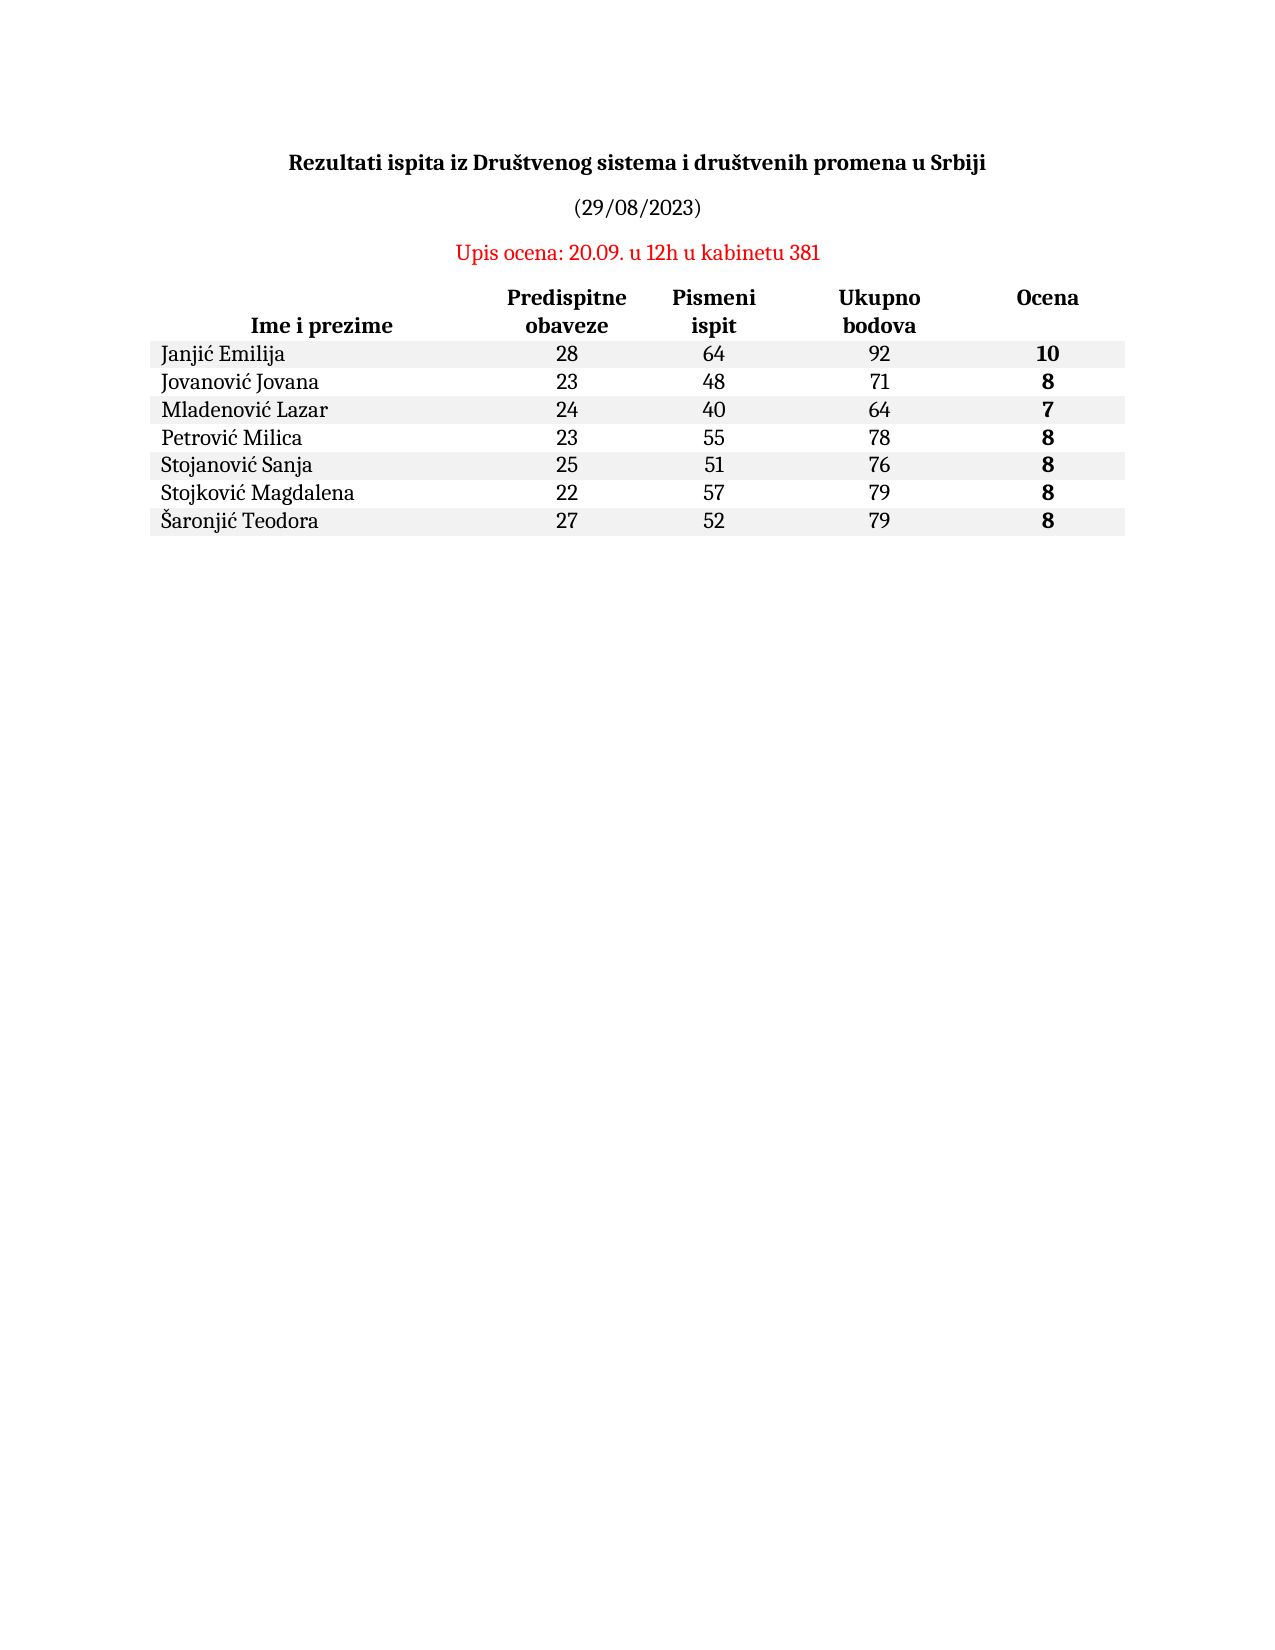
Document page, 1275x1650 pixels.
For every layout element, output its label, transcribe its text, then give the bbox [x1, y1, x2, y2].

text Upis ocena: 20.09. u 12h u kabinetu 381 [150, 240, 1125, 267]
table_cell 10 [971, 341, 1125, 368]
table_cell 51 [640, 452, 788, 480]
table_cell 76 [788, 452, 971, 480]
table_cell 23 [494, 369, 640, 396]
table_cell 52 [640, 508, 788, 536]
table_cell Mladenović Lazar [150, 396, 494, 424]
table_header Predispitne obaveze [494, 285, 640, 341]
table_cell Jovanović Jovana [150, 369, 494, 396]
table_cell 40 [640, 396, 788, 424]
table_cell 8 [971, 480, 1125, 508]
table_header Ocena [971, 285, 1125, 341]
table_cell 57 [640, 480, 788, 508]
table_cell 8 [971, 424, 1125, 452]
table_cell 48 [640, 369, 788, 396]
table_cell Stojanović Sanja [150, 452, 494, 480]
table_cell 27 [494, 508, 640, 536]
table_cell 71 [788, 369, 971, 396]
table_cell 23 [494, 424, 640, 452]
table_cell 64 [640, 341, 788, 368]
table_cell 24 [494, 396, 640, 424]
table_header Ukupno bodova [788, 285, 971, 341]
table_cell 25 [494, 452, 640, 480]
table_cell 78 [788, 424, 971, 452]
table_cell Stojković Magdalena [150, 480, 494, 508]
table_cell 8 [971, 452, 1125, 480]
text Rezultati ispita iz Društvenog sistema i društvenih promena u Srbiji [150, 150, 1125, 176]
table_cell 55 [640, 424, 788, 452]
table_cell Petrović Milica [150, 424, 494, 452]
text (29/08/2023) [150, 195, 1125, 221]
table_cell 79 [788, 508, 971, 536]
table_cell Janjić Emilija [150, 341, 494, 368]
table_cell 22 [494, 480, 640, 508]
table_cell 7 [971, 396, 1125, 424]
table_header Pismeni ispit [640, 285, 788, 341]
table_cell 64 [788, 396, 971, 424]
table_cell Šaronjić Teodora [150, 508, 494, 536]
table_header Ime i prezime [150, 285, 494, 341]
table_cell 92 [788, 341, 971, 368]
table_cell 8 [971, 508, 1125, 536]
table_cell 8 [971, 369, 1125, 396]
table_cell 79 [788, 480, 971, 508]
table_cell 28 [494, 341, 640, 368]
